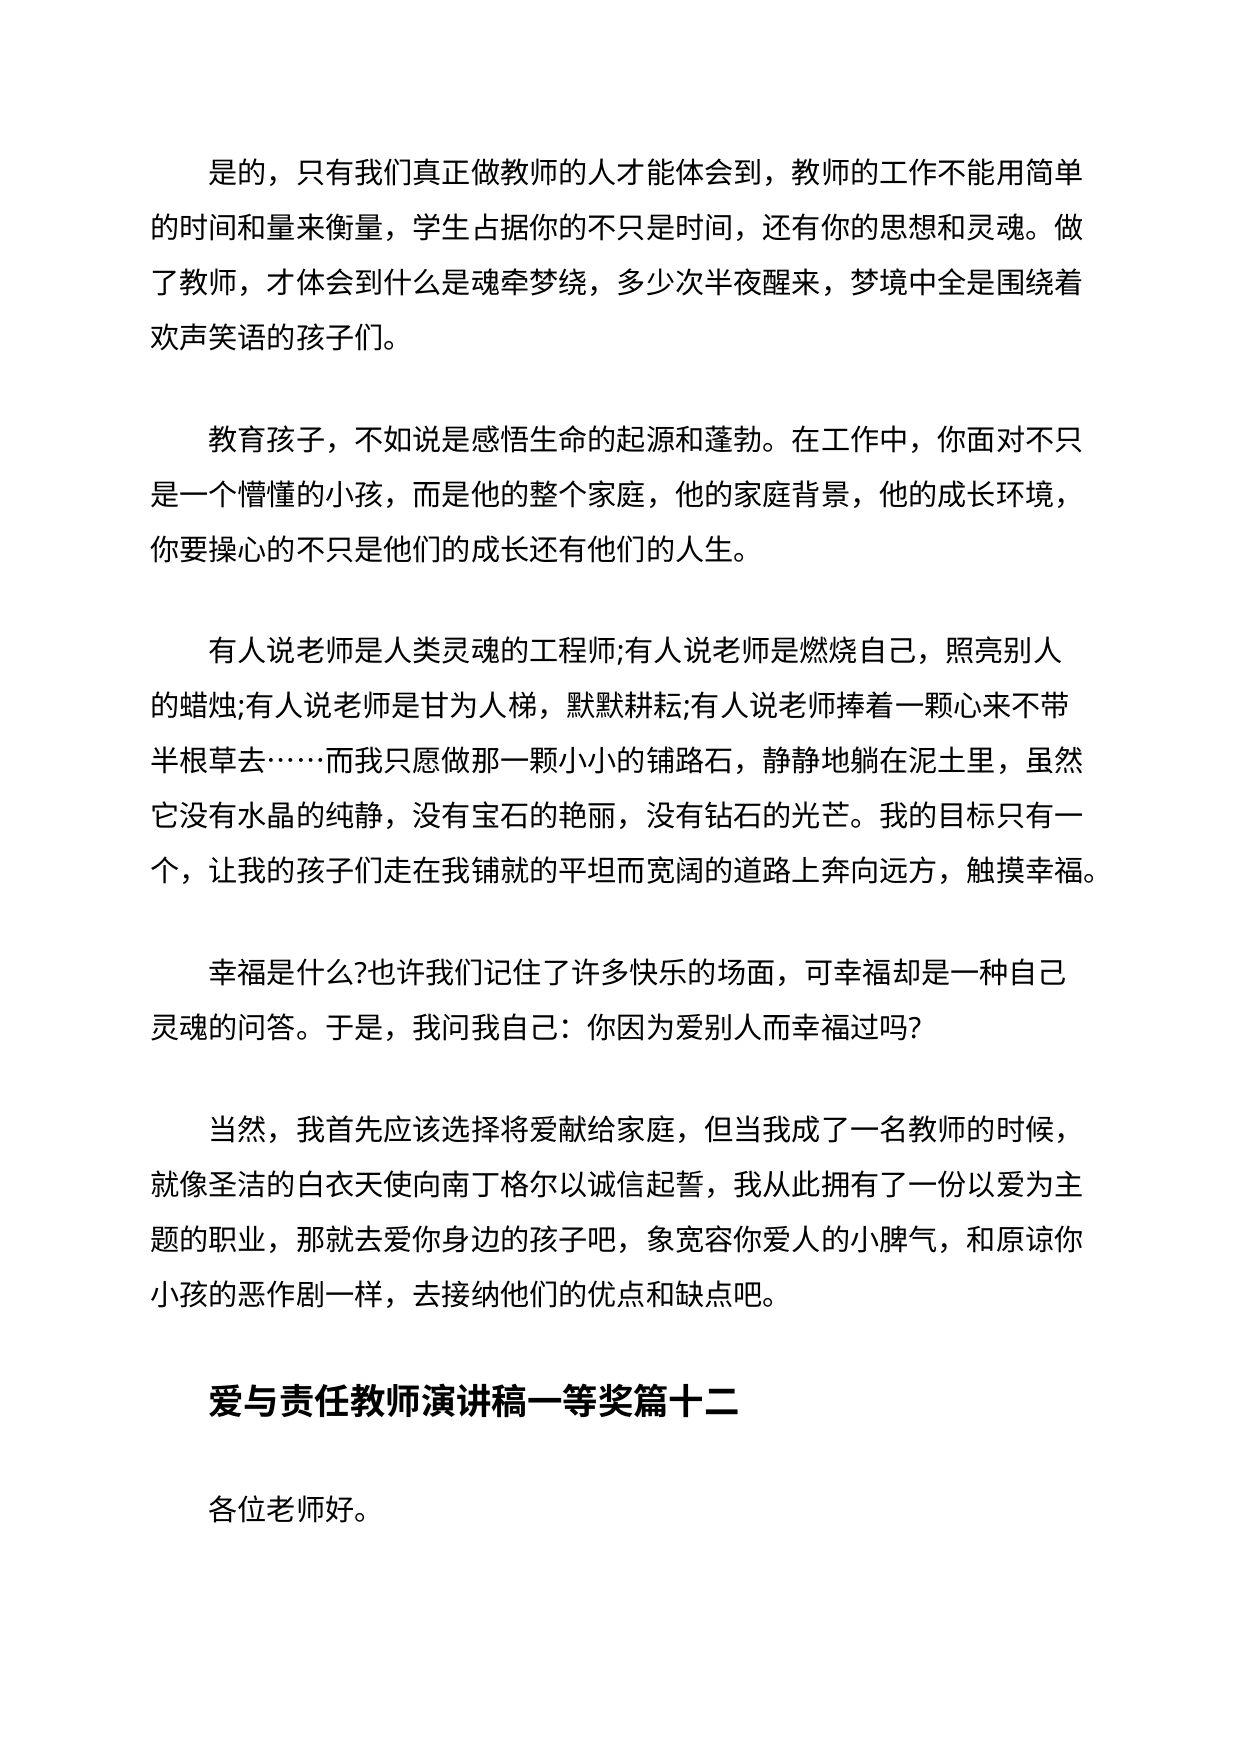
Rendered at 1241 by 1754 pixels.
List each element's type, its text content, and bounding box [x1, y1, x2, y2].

text 爱与责任教师演讲稿一等奖篇十二 [150, 1373, 1090, 1424]
text 教育孩子，不如说是感悟生命的起源和蓬勃。在工作中，你面对不只是一个懵懂的小孩，而是他的整个家庭，他的家庭背景，他的成长环境，你要操心的不只是他们的成长还有他们的人生。 [150, 416, 1090, 568]
text 有人说老师是人类灵魂的工程师;有人说老师是燃烧自己，照亮别人的蜡烛;有人说老师是甘为人梯，默默耕耘;有人说老师捧着一颗心来不带半根草去……而我只愿做那一颗小小的铺路石，静静地躺在泥土里，虽然它没有水晶的纯静，没有宝石的艳丽，没有钻石的光芒。我的目标只有一个，让我的孩子们走在我铺就的平坦而宽阔的道路上奔向远方，触摸幸福。 [150, 628, 1090, 890]
text 幸福是什么?也许我们记住了许多快乐的场面，可幸福却是一种自己灵魂的问答。于是，我问我自己：你因为爱别人而幸福过吗? [150, 949, 1090, 1047]
text 各位老师好。 [150, 1486, 1090, 1529]
text 是的，只有我们真正做教师的人才能体会到，教师的工作不能用简单的时间和量来衡量，学生占据你的不只是时间，还有你的思想和灵魂。做了教师，才体会到什么是魂牵梦绕，多少次半夜醒来，梦境中全是围绕着欢声笑语的孩子们。 [150, 150, 1090, 357]
text 当然，我首先应该选择将爱献给家庭，但当我成了一名教师的时候，就像圣洁的白衣天使向南丁格尔以诚信起誓，我从此拥有了一份以爱为主题的职业，那就去爱你身边的孩子吧，象宽容你爱人的小脾气，和原谅你小孩的恶作剧一样，去接纳他们的优点和缺点吧。 [150, 1107, 1090, 1313]
